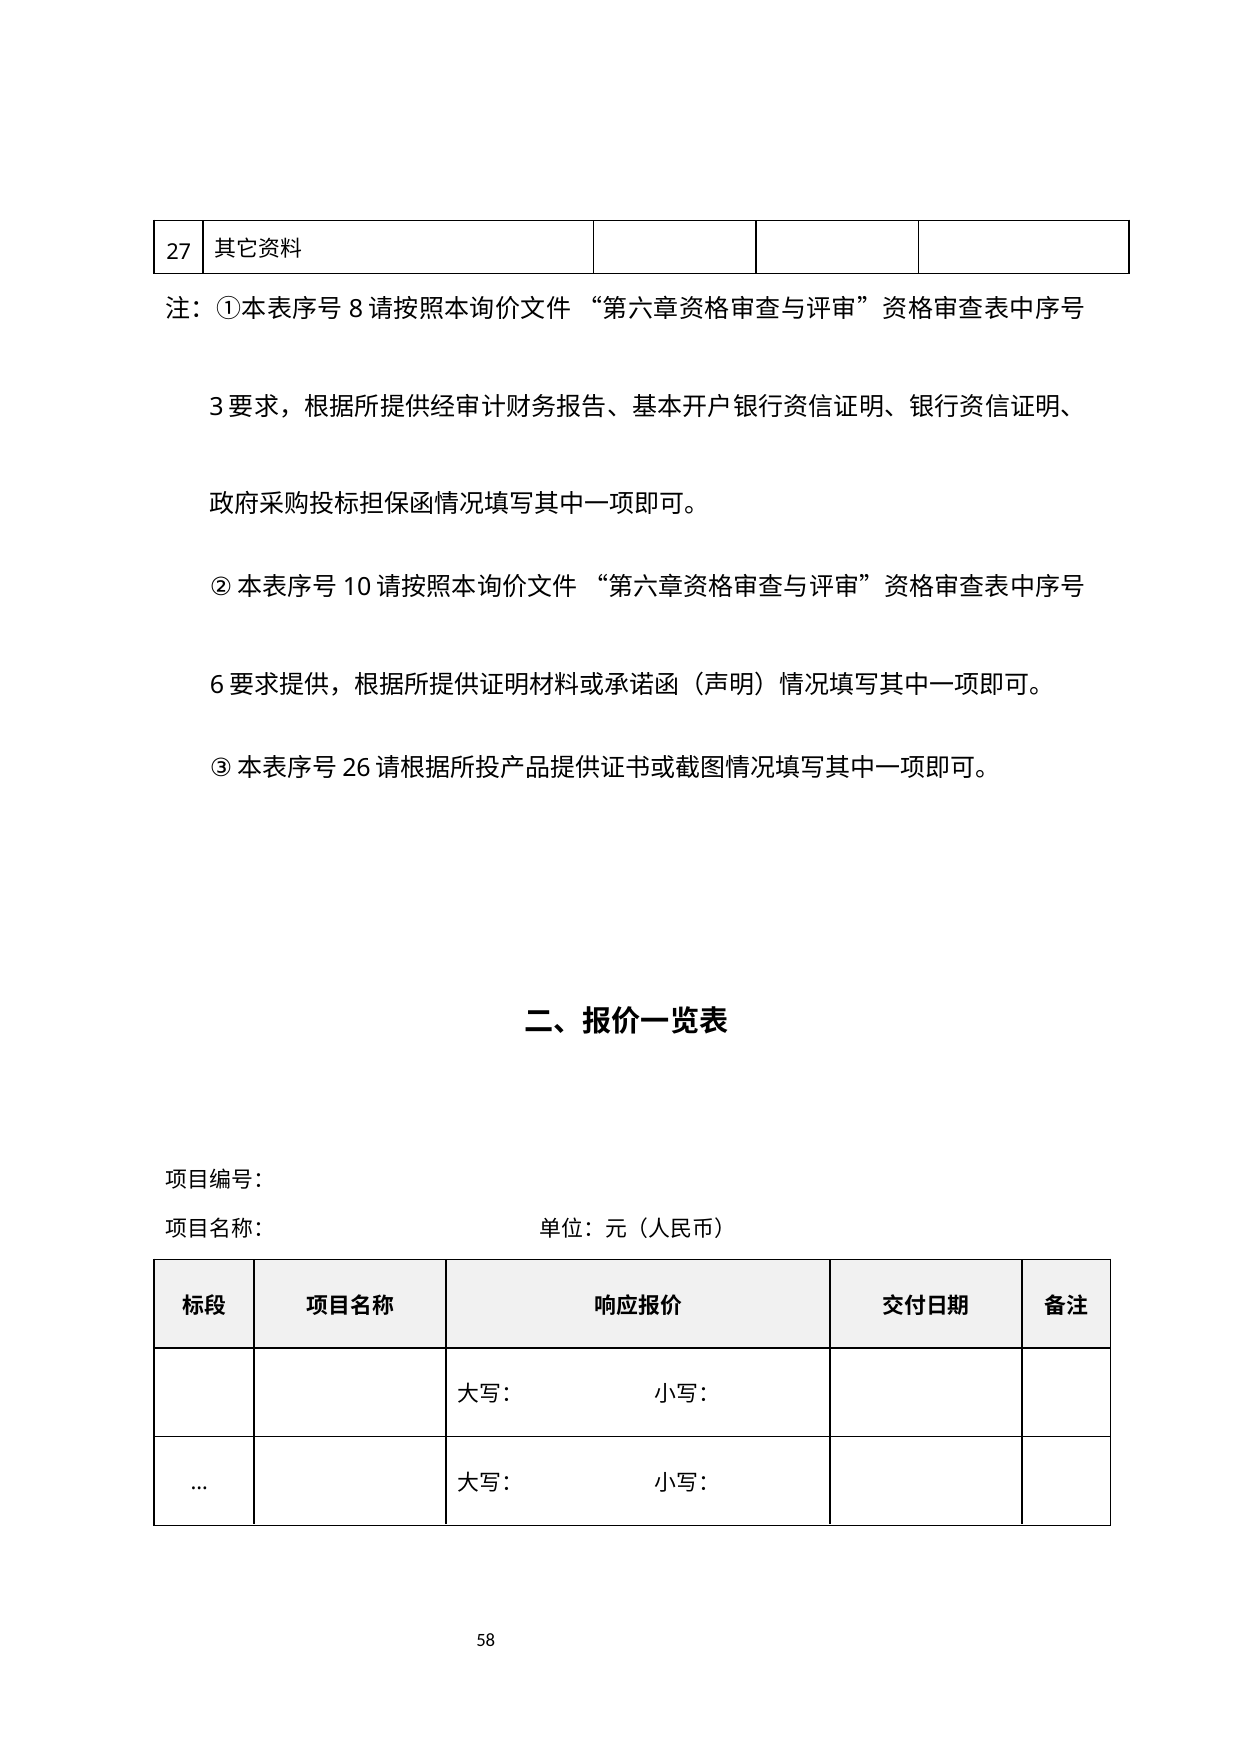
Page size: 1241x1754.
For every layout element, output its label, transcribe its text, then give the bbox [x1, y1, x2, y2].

table_header 备注 [1023, 1260, 1110, 1347]
table_cell [1023, 1437, 1110, 1524]
table_cell [255, 1437, 445, 1524]
table_cell [1023, 1349, 1110, 1436]
table_cell 27 [155, 221, 202, 273]
table_cell … [155, 1437, 253, 1524]
text 项目编号： [165, 1162, 1087, 1194]
table_cell [757, 221, 918, 273]
table_cell [594, 221, 755, 273]
table_header 响应报价 [447, 1260, 829, 1347]
table_cell 其它资料 [204, 221, 593, 273]
table_cell [831, 1349, 1021, 1436]
table_cell [255, 1349, 445, 1436]
table_cell [831, 1437, 1021, 1524]
table_header 交付日期 [831, 1260, 1021, 1347]
table_cell 大写： 小写： [447, 1437, 829, 1524]
table_cell [155, 1349, 253, 1436]
text 注：①本表序号8请按照本询价文件 “第六章资格审查与评审”资格审查表中序号3要求，根据所提供经审计财务报告、基本开户银行资信证明、银行资信证明、政府采购投标担保函情况填写其中一项即可。 [165, 274, 1087, 534]
table_cell [919, 221, 1128, 273]
table_header 项目名称 [255, 1260, 445, 1347]
text 项目名称： 单位：元（人民币） [165, 1210, 1087, 1243]
table_cell 大写： 小写： [447, 1349, 829, 1436]
text ②本表序号10请按照本询价文件 “第六章资格审查与评审”资格审查表中序号6要求提供，根据所提供证明材料或承诺函（声明）情况填写其中一项即可。 [209, 552, 1087, 715]
text ③本表序号26请根据所投产品提供证书或截图情况填写其中一项即可。 [209, 733, 1087, 798]
text 二、报价一览表 [165, 986, 1087, 1051]
table_header 标段 [155, 1260, 253, 1347]
